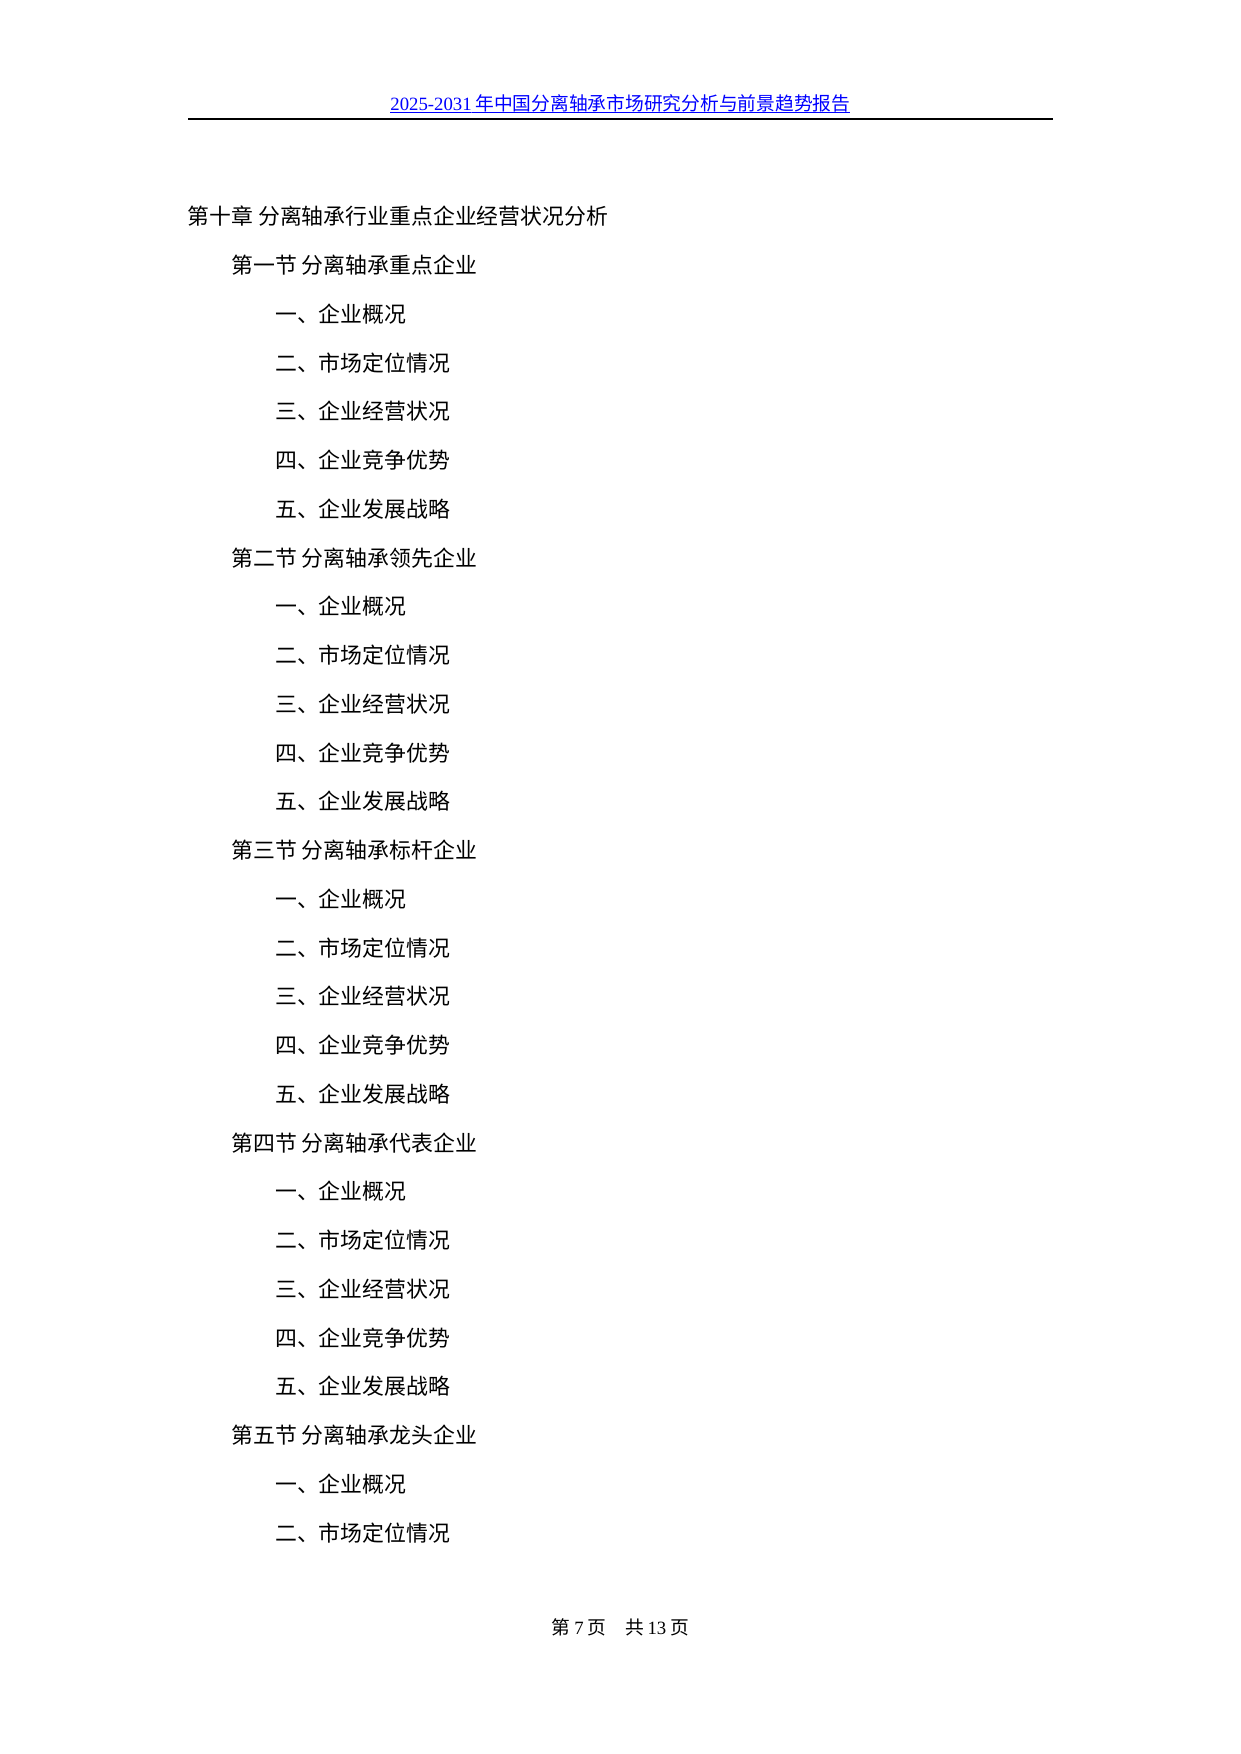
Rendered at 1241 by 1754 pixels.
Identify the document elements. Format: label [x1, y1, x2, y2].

text [187, 150, 1053, 1548]
